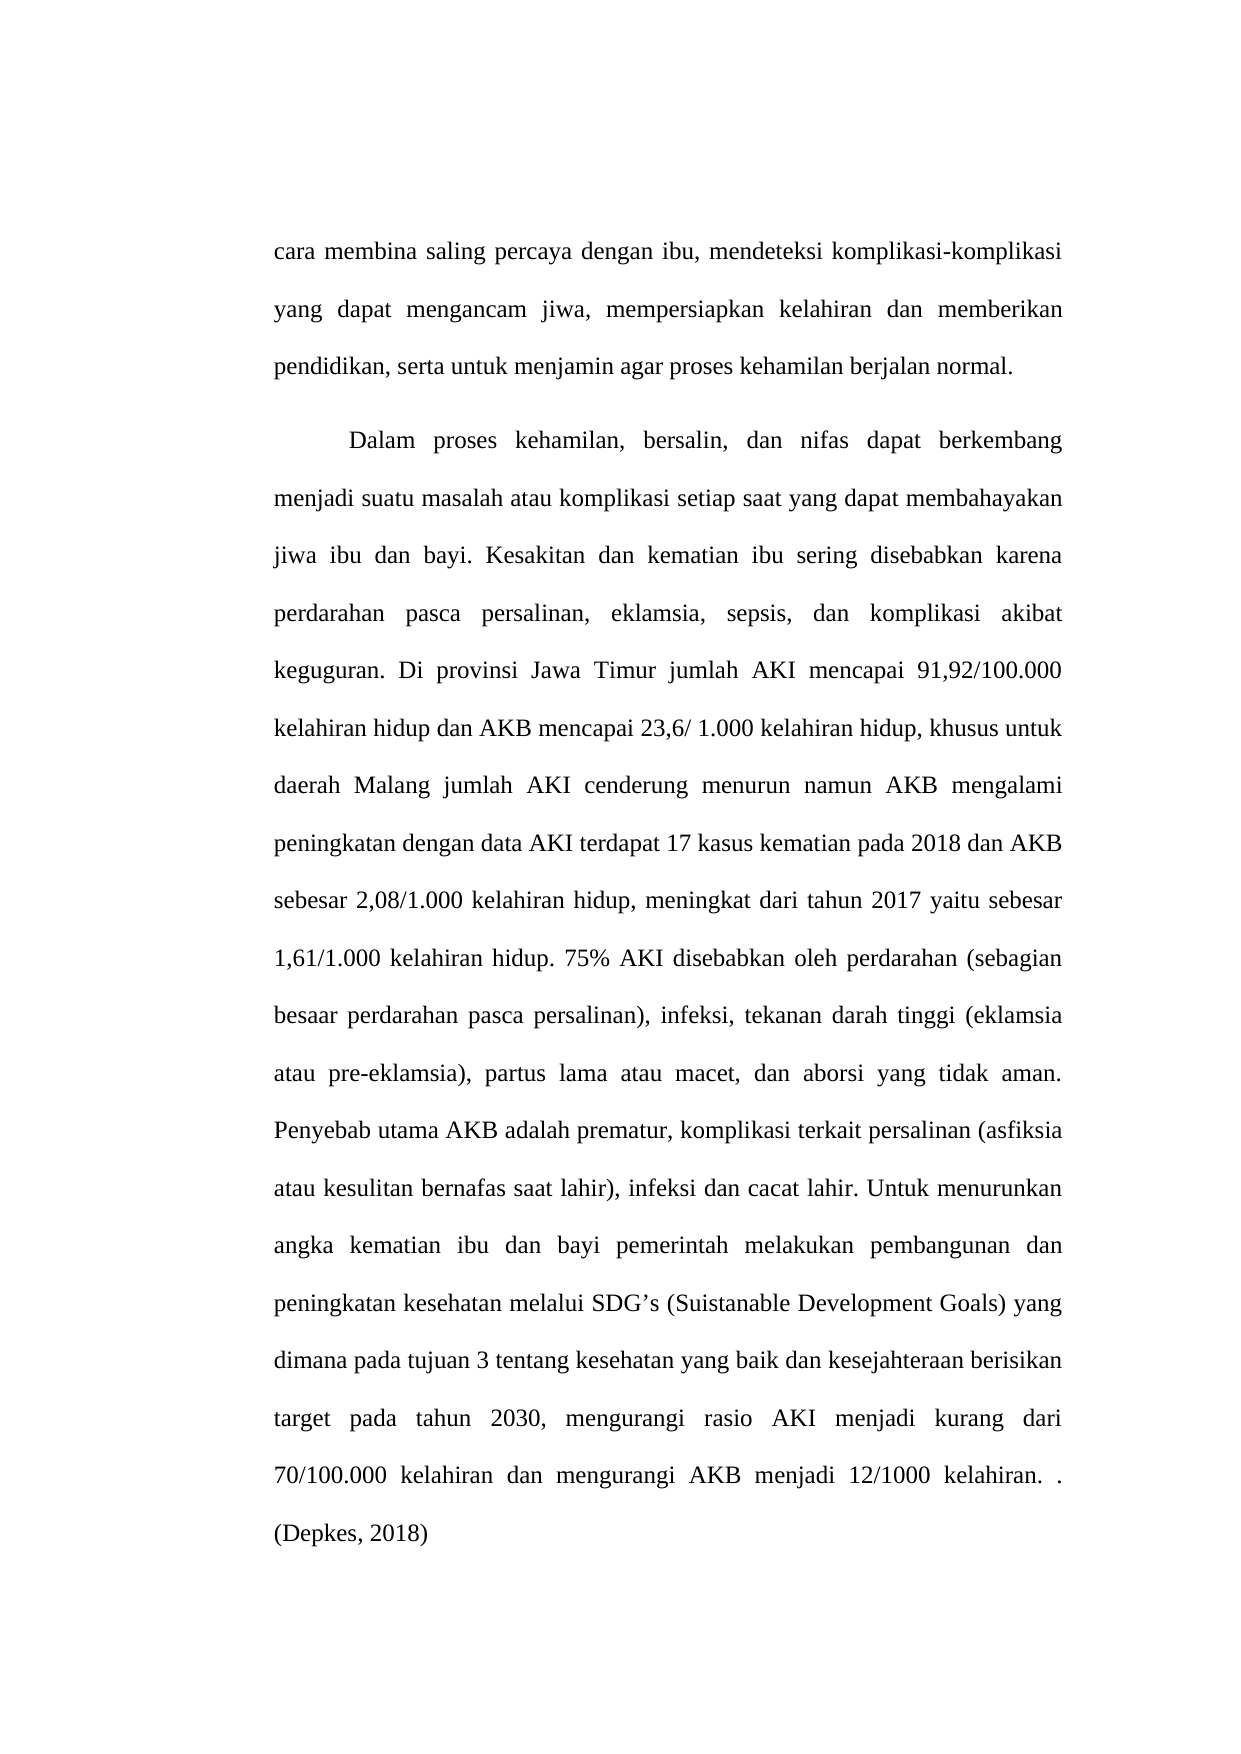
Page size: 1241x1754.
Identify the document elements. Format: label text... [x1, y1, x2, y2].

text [274, 236, 1063, 380]
text Dalam proses kehamilan, bersalin, dan nifas dapat berkembang menjadi suatu masalah atau komplikasi setiap saat yang dapat membahayakan jiwa ibu dan bayi. Kesakitan dan kematian ibu sering disebabkan karena perdarahan pasca persalinan, eklamsia, sepsis, dan komplikasi akibat keguguran. Di provinsi Jawa Timur jumlah AKI mencapai 91,92/100.000 kelahiran hidup dan AKB mencapai 23,6/ 1.000 kelahiran hidup, khusus untuk daerah Malang jumlah AKI cenderung menurun namun AKB mengalami peningkatan dengan data AKI terdapat 17 kasus kematian pada 2018 dan AKB sebesar 2,08/1.000 kelahiran hidup, meningkat dari tahun 2017 yaitu sebesar 1,61/1.000 kelahiran hidup. 75% AKI disebabkan oleh perdarahan (sebagian besaar perdarahan pasca persalinan), infeksi, tekanan darah tinggi (eklamsia atau pre-eklamsia), partus lama atau macet, dan aborsi yang tidak aman. Penyebab utama AKB adalah prematur, komplikasi terkait persalinan (asfiksia atau kesulitan bernafas saat lahir), infeksi dan cacat lahir. Untuk menurunkan angka kematian ibu dan bayi pemerintah melakukan pembangunan dan peningkatan kesehatan melalui SDG’s (Suistanable Development Goals) yang dimana pada tujuan 3 tentang kesehatan yang baik dan kesejahteraan berisikan target pada tahun 2030, mengurangi rasio AKI menjadi kurang dari 70/100.000 kelahiran dan mengurangi AKB menjadi 12/1000 kelahiran. .(Depkes, 2018) [274, 425, 1063, 1547]
